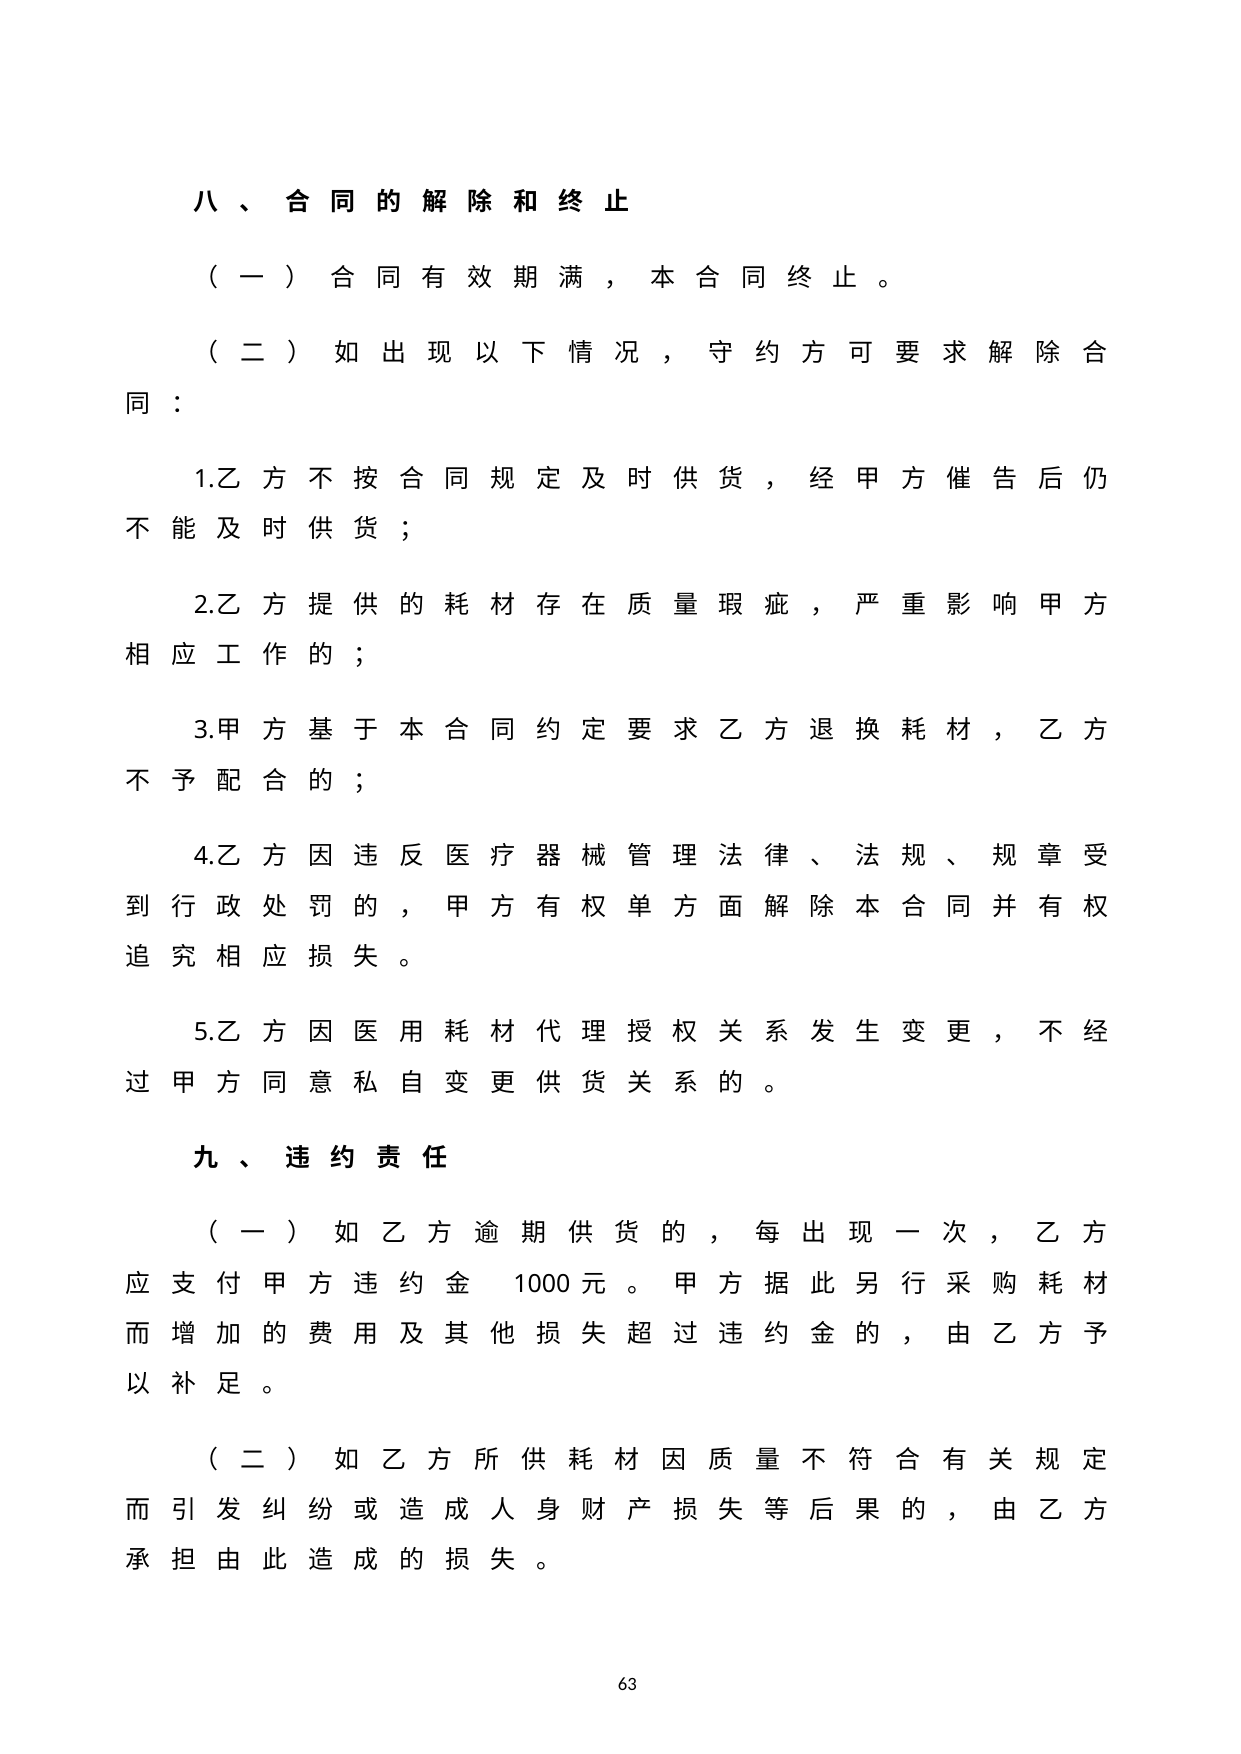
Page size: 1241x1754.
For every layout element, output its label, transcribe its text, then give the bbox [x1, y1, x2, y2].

text 5.乙方因医用耗材代理授权关系发生变更，不经过甲方同意私自变更供货关系的。 [125, 1005, 1129, 1105]
text （一）合同有效期满，本合同终止。 [125, 250, 1129, 301]
text （二）如乙方所供耗材因质量不符合有关规定而引发纠纷或造成人身财产损失等后果的，由乙方承担由此造成的损失。 [125, 1432, 1129, 1583]
text 2.乙方提供的耗材存在质量瑕疵，严重影响甲方相应工作的； [125, 577, 1129, 678]
text 3.甲方基于本合同约定要求乙方退换耗材，乙方不予配合的； [125, 703, 1129, 803]
text 八、合同的解除和终止 [125, 175, 1129, 225]
text （二）如出现以下情况，守约方可要求解除合同： [125, 326, 1129, 426]
text 九、违约责任 [125, 1130, 1129, 1181]
text 4.乙方因违反医疗器械管理法律、法规、规章受到行政处罚的，甲方有权单方面解除本合同并有权追究相应损失。 [125, 829, 1129, 979]
text 1.乙方不按合同规定及时供货，经甲方催告后仍不能及时供货； [125, 451, 1129, 552]
text （一）如乙方逾期供货的，每出现一次，乙方应支付甲方违约金 1000元。甲方据此另行采购耗材而增加的费用及其他损失超过违约金的，由乙方予以补足。 [125, 1206, 1129, 1407]
